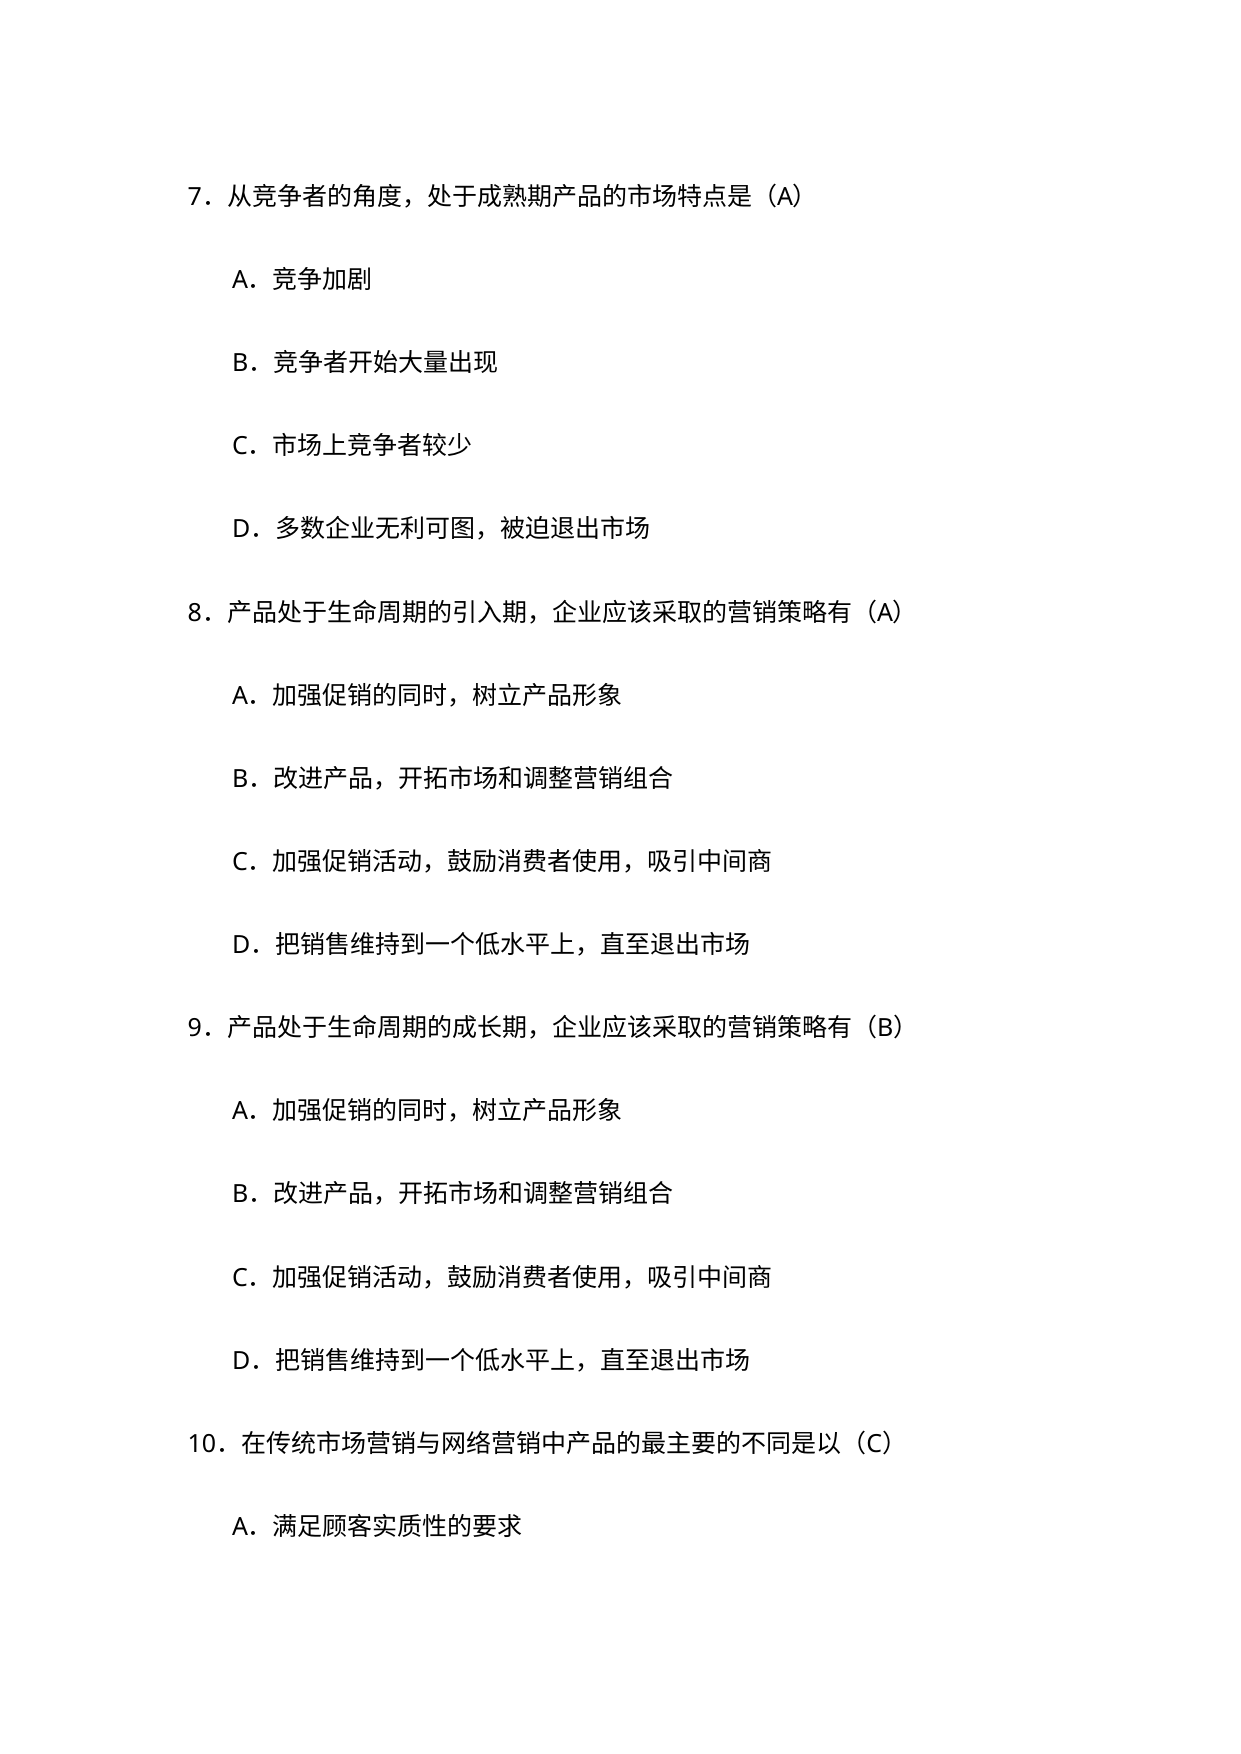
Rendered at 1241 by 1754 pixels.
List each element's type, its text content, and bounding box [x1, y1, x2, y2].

text A．加强促销的同时，树立产品形象 [187, 661, 1053, 726]
text D．把销售维持到一个低水平上，直至退出市场 [187, 910, 1053, 975]
text C．加强促销活动，鼓励消费者使用，吸引中间商 [187, 827, 1053, 892]
text C．市场上竞争者较少 [187, 411, 1053, 476]
text B．改进产品，开拓市场和调整营销组合 [187, 744, 1053, 809]
text D．多数企业无利可图，被迫退出市场 [187, 494, 1053, 559]
text 10．在传统市场营销与网络营销中产品的最主要的不同是以（C） [187, 1409, 1053, 1474]
text B．竞争者开始大量出现 [187, 328, 1053, 393]
text 9．产品处于生命周期的成长期，企业应该采取的营销策略有（B） [187, 993, 1053, 1058]
text A．满足顾客实质性的要求 [187, 1492, 1053, 1557]
text A．加强促销的同时，树立产品形象 [187, 1076, 1053, 1141]
text 8．产品处于生命周期的引入期，企业应该采取的营销策略有（A） [187, 578, 1053, 643]
text B．改进产品，开拓市场和调整营销组合 [187, 1159, 1053, 1224]
text A．竞争加剧 [187, 245, 1053, 310]
text 7．从竞争者的角度，处于成熟期产品的市场特点是（A） [187, 162, 1053, 227]
text C．加强促销活动，鼓励消费者使用，吸引中间商 [187, 1243, 1053, 1308]
text D．把销售维持到一个低水平上，直至退出市场 [187, 1326, 1053, 1391]
